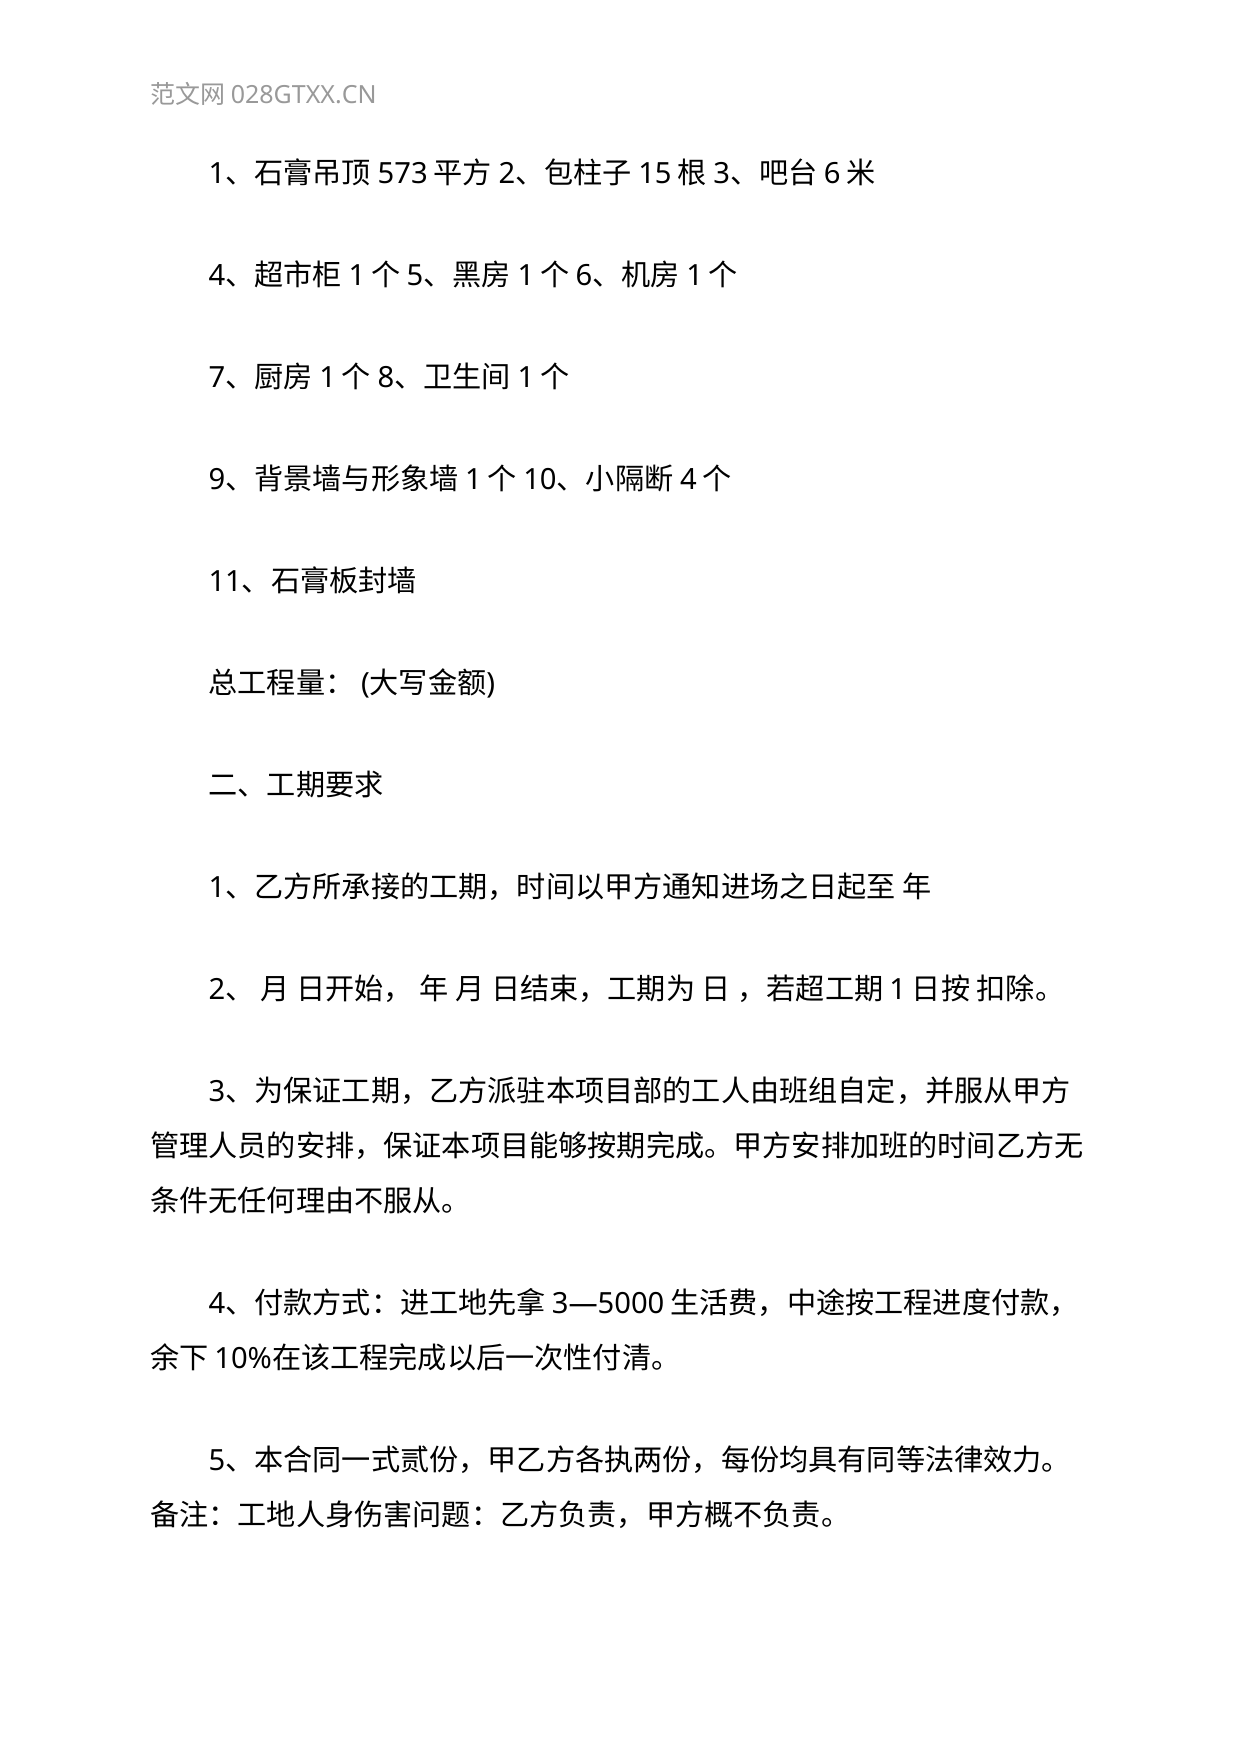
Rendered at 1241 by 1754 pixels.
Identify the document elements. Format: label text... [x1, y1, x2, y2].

text 1、乙方所承接的工期，时间以甲方通知进场之日起至 年 [150, 864, 1090, 906]
text 3、为保证工期，乙方派驻本项目部的工人由班组自定，并服从甲方管理人员的安排，保证本项目能够按期完成。甲方安排加班的时间乙方无条件无任何理由不服从。 [150, 1068, 1090, 1220]
text 二、工期要求 [150, 762, 1090, 804]
text 5、本合同一式贰份，甲乙方各执两份，每份均具有同等法律效力。 备注：工地人身伤害问题：乙方负责，甲方概不负责。 [150, 1436, 1090, 1533]
text 4、超市柜 1个 5、黑房 1个 6、机房 1个 [150, 252, 1090, 294]
text 11、石膏板封墙 [150, 558, 1090, 600]
text 9、背景墙与形象墙 1个 10、小隔断 4个 [150, 456, 1090, 498]
text 4、付款方式：进工地先拿3—5000生活费，中途按工程进度付款，余下10%在该工程完成以后一次性付清。 [150, 1279, 1090, 1377]
text 7、厨房 1个 8、卫生间 1个 [150, 354, 1090, 396]
text 1、石膏吊顶 573平方 2、包柱子 15根 3、吧台 6米 [150, 150, 1090, 192]
text 2、 月 日开始， 年 月 日结束，工期为 日 ，若超工期1日按 扣除。 [150, 966, 1090, 1008]
text 总工程量： (大写金额) [150, 660, 1090, 702]
